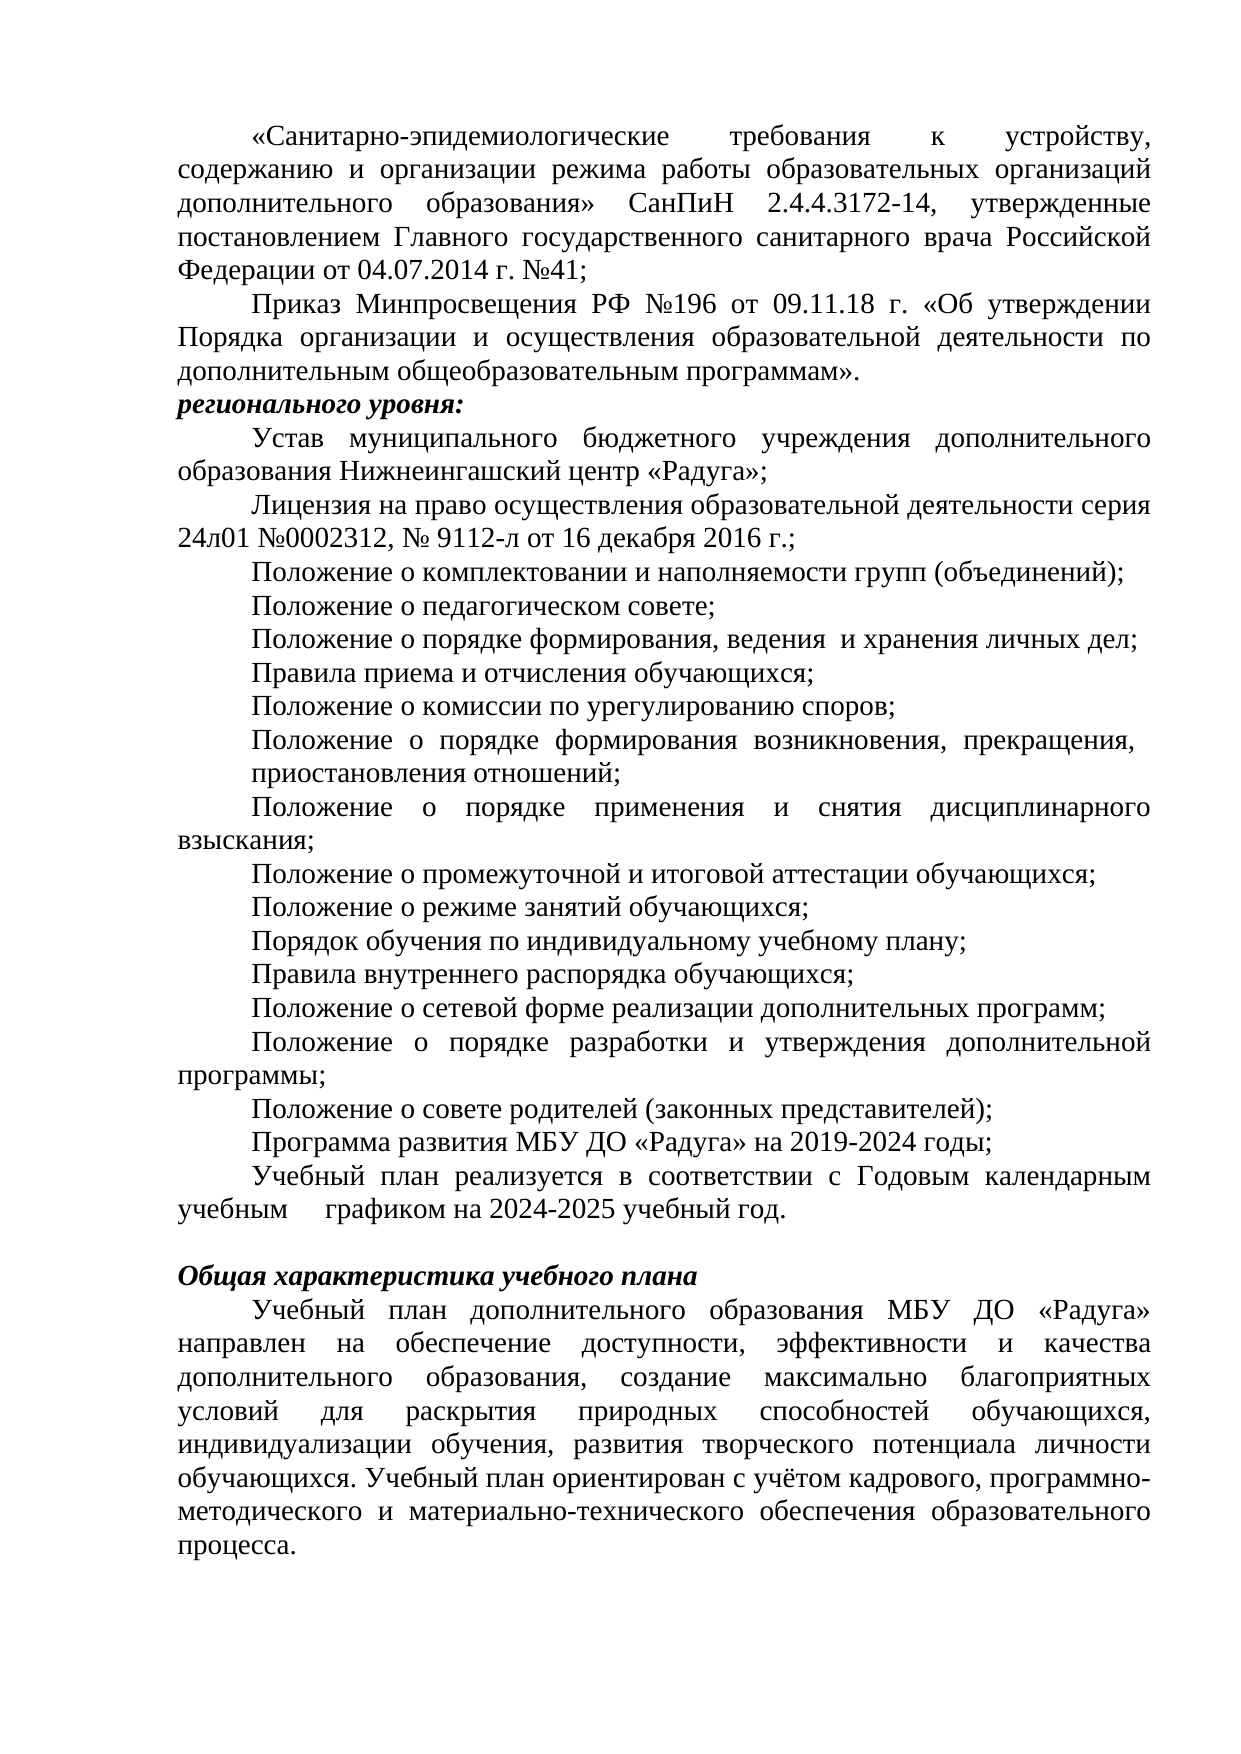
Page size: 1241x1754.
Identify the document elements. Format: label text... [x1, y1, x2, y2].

text Порядок обучения по индивидуальному учебному плану; [177, 923, 1152, 957]
text Общая характеристика учебного плана [177, 1258, 1152, 1292]
text Программа развития МБУ ДО «Радуга» на 2019-2024 годы; [177, 1124, 1152, 1158]
text «Санитарно-эпидемиологические требования к устройству, содержанию и организации режима работы образовательных организаций дополнительного образования» СанПиН 2.4.4.3172-14, утвержденные постановлением Главного государственного санитарного врача Российской Федерации от 04.07.2014 г. №41; [177, 118, 1152, 286]
text Правила внутреннего распорядка обучающихся; [177, 957, 1152, 990]
text Положение о порядке применения и снятия дисциплинарного взыскания; [177, 789, 1152, 856]
text Положение о педагогическом совете; [177, 588, 1152, 621]
text Положение о режиме занятий обучающихся; [177, 889, 1152, 923]
text Положение о промежуточной и итоговой аттестации обучающихся; [177, 856, 1152, 889]
text регионального уровня: [177, 386, 1152, 420]
text Приказ Минпросвещения РФ №196 от 09.11.18 г. «Об утверждении Порядка организации и осуществления образовательной деятельности по дополнительным общеобразовательным программам». [177, 286, 1152, 386]
text Положение о порядке формирования, ведения и хранения личных дел; [177, 621, 1152, 655]
text Учебный план дополнительного образования МБУ ДО «Радуга» направлен на обеспечение доступности, эффективности и качества дополнительного образования, создание максимально благоприятных условий для раскрытия природных способностей обучающихся, индивидуализации обучения, развития творческого потенциала личности обучающихся. Учебный план ориентирован с учётом кадрового, программно-методического и материально-технического обеспечения образовательного процесса. [177, 1292, 1152, 1560]
text Учебный план реализуется в соответствии с Годовым календарным учебным графиком на 2024-2025 учебный год. [177, 1158, 1152, 1225]
text Положение о совете родителей (законных представителей); [177, 1091, 1152, 1124]
text Правила приема и отчисления обучающихся; [177, 655, 1152, 688]
text Положение о порядке разработки и утверждения дополнительной программы; [177, 1024, 1152, 1091]
text Положение о комиссии по урегулированию споров; [177, 688, 1152, 722]
text Положение о сетевой форме реализации дополнительных программ; [177, 990, 1152, 1024]
text Устав муниципального бюджетного учреждения дополнительного образования Нижнеингашский центр «Радуга»; [177, 420, 1152, 487]
text Положение о комплектовании и наполняемости групп (объединений); [177, 554, 1152, 588]
text Положение о порядке формирования возникновения, прекращения, приостановления отношений; [177, 722, 1152, 789]
text Лицензия на право осуществления образовательной деятельности серия 24л01 №0002312, № 9112-л от 16 декабря 2016 г.; [177, 487, 1152, 554]
